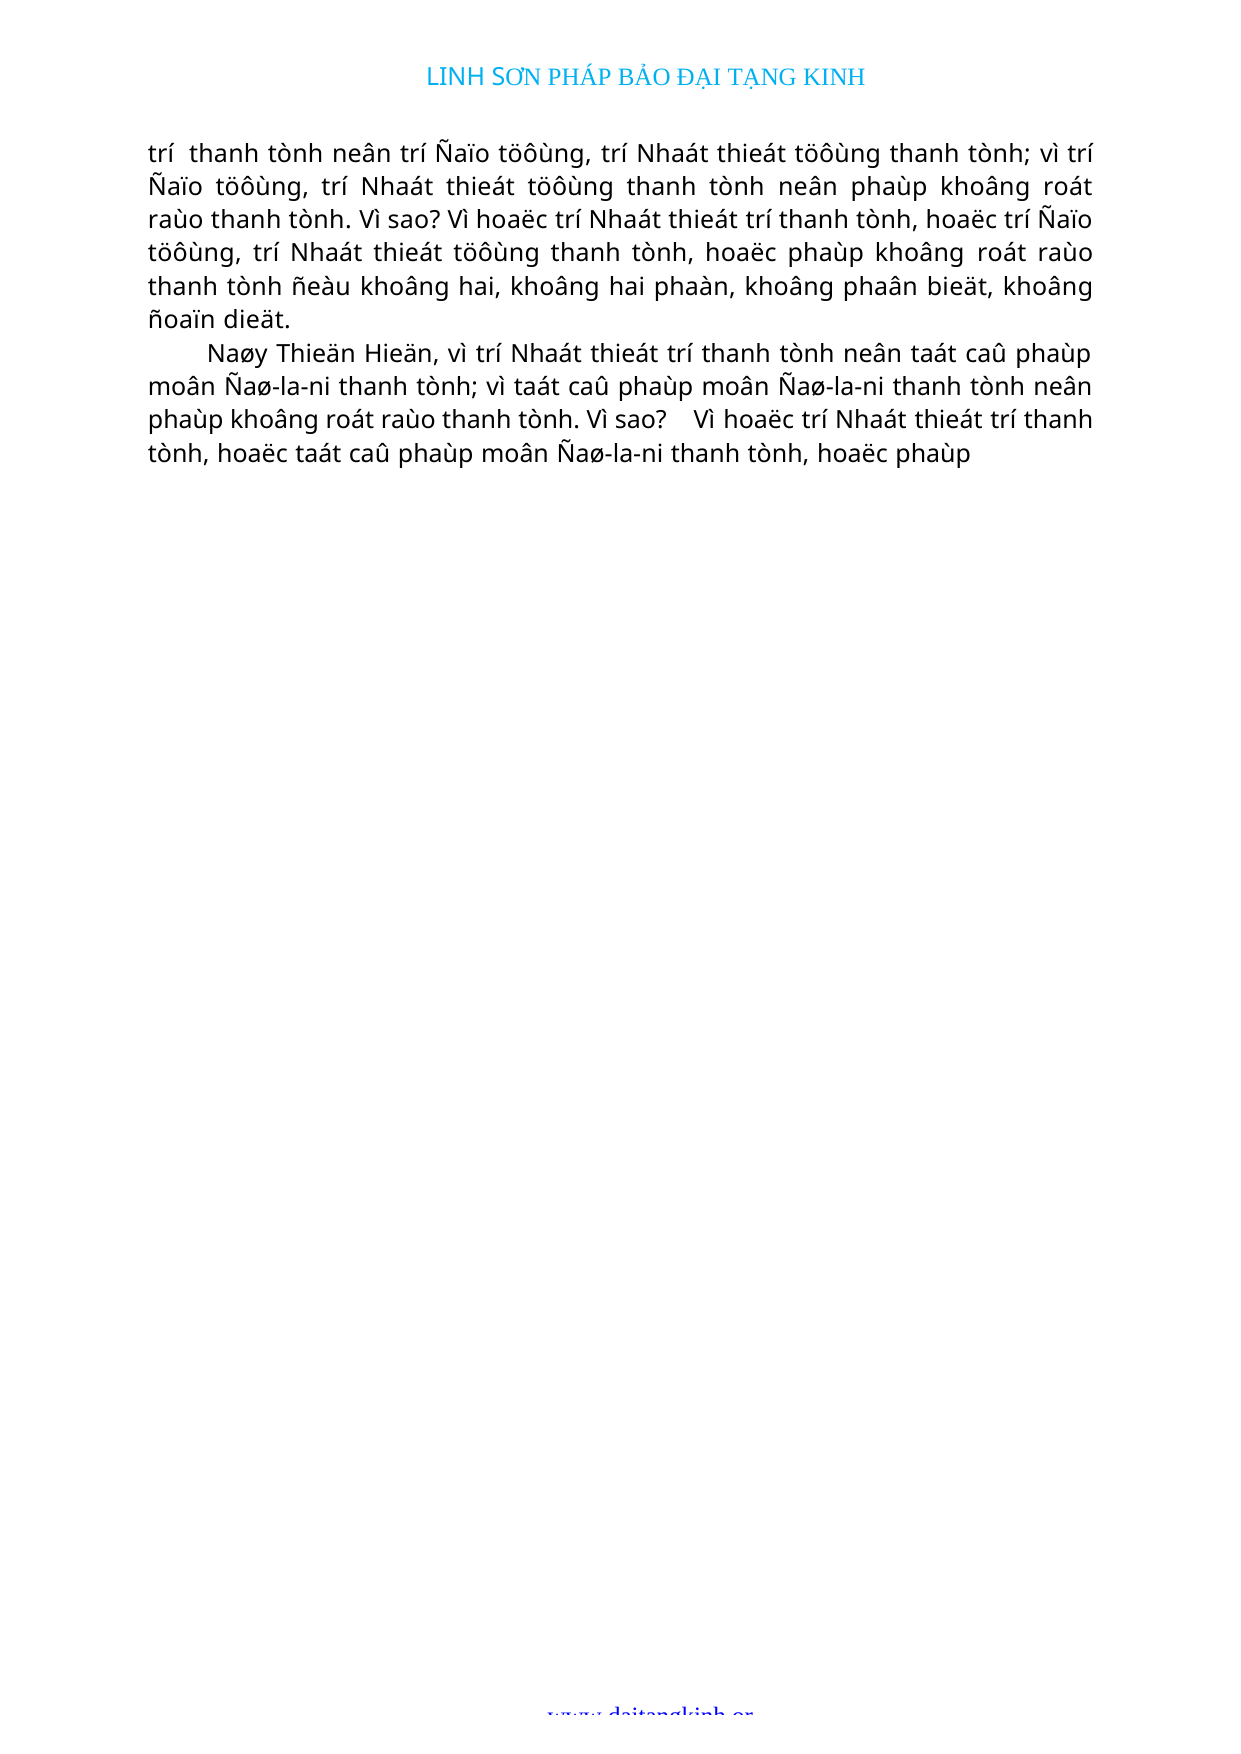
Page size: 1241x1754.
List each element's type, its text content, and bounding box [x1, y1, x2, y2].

text Naøy Thieän Hieän, vì trí Nhaát thieát trí thanh tònh neân taát caû phaùp moân Ñaø-la-ni thanh tònh; vì taát caû phaùp moân Ñaø-la-ni thanh tònh neân phaùp khoâng roát raùo thanh tònh. Vì sao? Vì hoaëc trí Nhaát thieát trí thanh tònh, hoaëc taát caû phaùp moân Ñaø-la-ni thanh tònh, hoaëc phaùp [148, 336, 1093, 469]
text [148, 135, 1093, 336]
